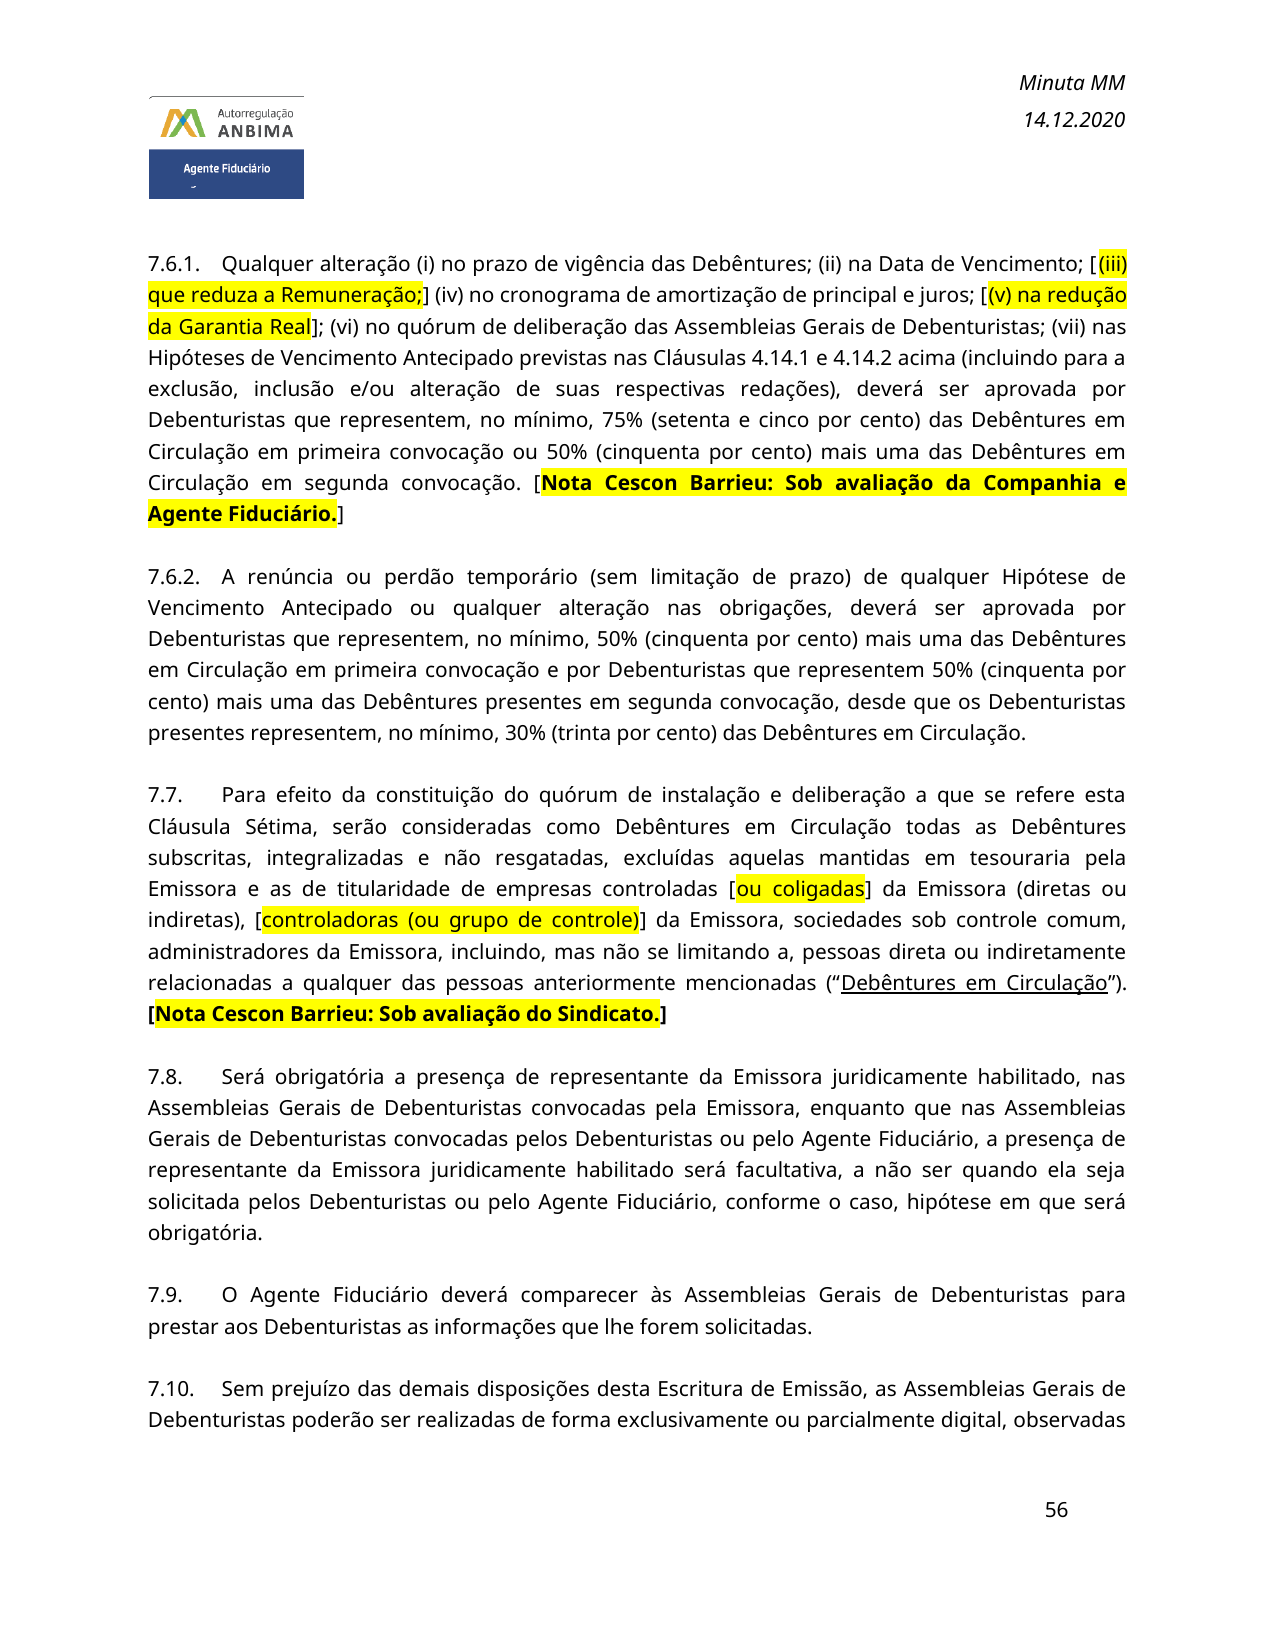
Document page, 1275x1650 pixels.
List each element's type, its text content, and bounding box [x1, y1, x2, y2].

text 7.6.2. A renúncia ou perdão temporário (sem limitação de prazo) de qualquer Hipótese de Vencimento Antecipado ou qualquer alteração nas obrigações, deverá ser aprovada por Debenturistas que representem, no mínimo, 50% (cinquenta por cento) mais uma das Debêntures em Circulação em primeira convocação e por Debenturistas que representem 50% (cinquenta por cento) mais uma das Debêntures presentes em segunda convocação, desde que os Debenturistas presentes representem, no mínimo, 30% (trinta por cento) das Debêntures em Circulação. [148, 559, 1127, 747]
text 7.9. O Agente Fiduciário deverá comparecer às Assembleias Gerais de Debenturistas para prestar aos Debenturistas as informações que lhe forem solicitadas. [148, 1278, 1127, 1340]
text 7.6.1. Qualquer alteração (i) no prazo de vigência das Debêntures; (ii) na Data de Vencimento; [(iii) que reduza a Remuneração;] (iv) no cronograma de amortização de principal e juros; [(v) na redução da Garantia Real]; (vi) no quórum de deliberação das Assembleias Gerais de Debenturistas; (vii) nas Hipóteses de Vencimento Antecipado previstas nas Cláusulas 4.14.1 e 4.14.2 acima (incluindo para a exclusão, inclusão e/ou alteração de suas respectivas redações), deverá ser aprovada por Debenturistas que representem, no mínimo, 75% (setenta e cinco por cento) das Debêntures em Circulação em primeira convocação ou 50% (cinquenta por cento) mais uma das Debêntures em Circulação em segunda convocação. [Nota Cescon Barrieu: Sob avaliação da Companhia e Agente Fiduciário.] [148, 247, 1127, 528]
picture [147, 96, 304, 198]
text 7.7. Para efeito da constituição do quórum de instalação e deliberação a que se refere esta Cláusula Sétima, serão consideradas como Debêntures em Circulação todas as Debêntures subscritas, integralizadas e não resgatadas, excluídas aquelas mantidas em tesouraria pela Emissora e as de titularidade de empresas controladas [ou coligadas] da Emissora (diretas ou indiretas), [controladoras (ou grupo de controle)] da Emissora, sociedades sob controle comum, administradores da Emissora, incluindo, mas não se limitando a, pessoas direta ou indiretamente relacionadas a qualquer das pessoas anteriormente mencionadas (“Debêntures em Circulação”). [Nota Cescon Barrieu: Sob avaliação do Sindicato.] [148, 778, 1127, 1028]
text 7.8. Será obrigatória a presença de representante da Emissora juridicamente habilitado, nas Assembleias Gerais de Debenturistas convocadas pela Emissora, enquanto que nas Assembleias Gerais de Debenturistas convocadas pelos Debenturistas ou pelo Agente Fiduciário, a presença de representante da Emissora juridicamente habilitado será facultativa, a não ser quando ela seja solicitada pelos Debenturistas ou pelo Agente Fiduciário, conforme o caso, hipótese em que será obrigatória. [148, 1059, 1127, 1247]
